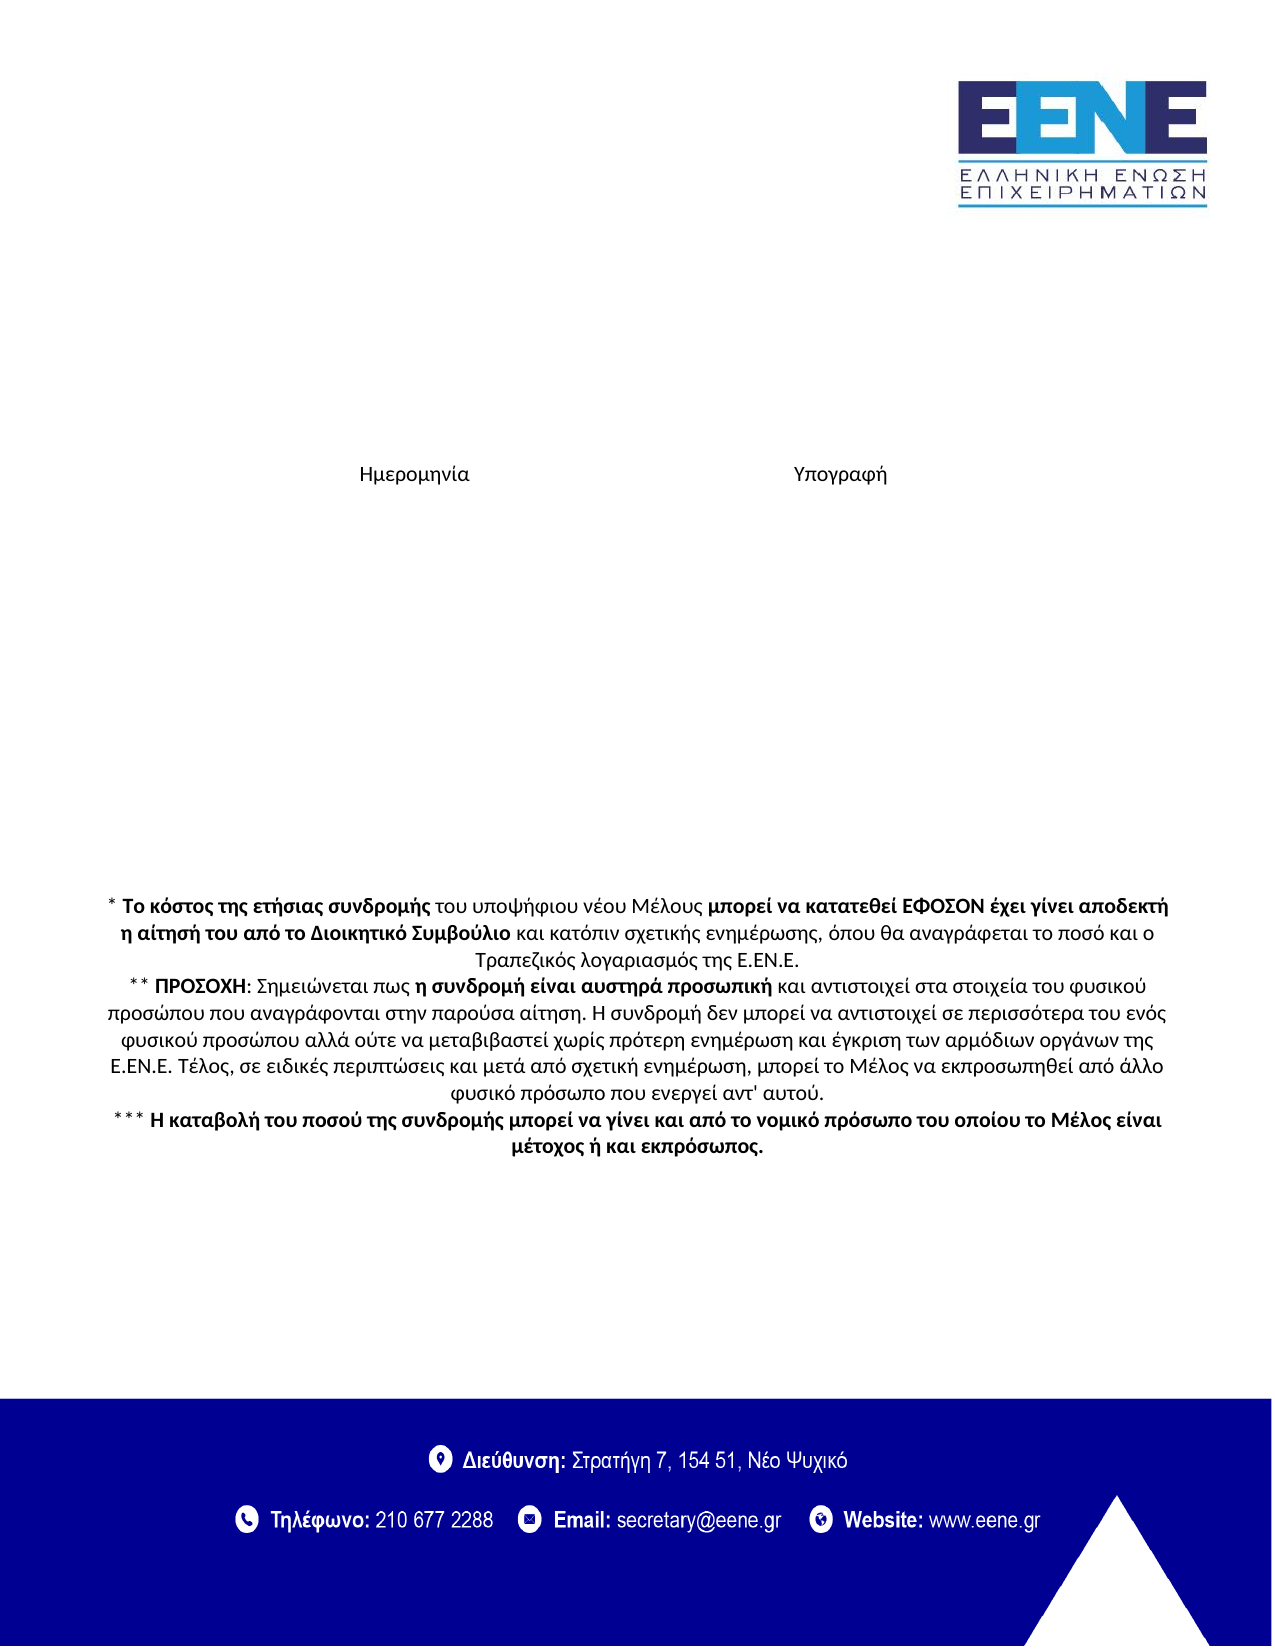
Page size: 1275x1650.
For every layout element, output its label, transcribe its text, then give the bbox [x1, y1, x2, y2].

picture [0, 1398, 1271, 1646]
picture [945, 69, 1220, 219]
text ** ΠΡΟΣΟΧΗ: Σημειώνεται πως η συνδρομή είναι αυστηρά προσωπική και αντιστοιχεί στα στοιχεία του φυσικού προσώπου που αναγράφονται στην παρούσα αίτηση. Η συνδρομή δεν μπορεί να αντιστοιχεί σε περισσότερα του ενός φυσικού προσώπου αλλά ούτε να μεταβιβαστεί χωρίς πρότερη ενημέρωση και έγκριση των αρμόδιων οργάνων της Ε.ΕΝ.Ε. Τέλος, σε ειδικές περιπτώσεις και μετά από σχετική ενημέρωση, μπορεί το Μέλος να εκπροσωπηθεί από άλλο φυσικό πρόσωπο που ενεργεί αντ' αυτού. [103, 973, 1172, 1106]
text * Το κόστος της ετήσιας συνδρομής του υποψήφιου νέου Μέλους μπορεί να κατατεθεί ΕΦΟΣΟΝ έχει γίνει αποδεκτή η αίτησή του από το Διοικητικό Συμβούλιο και κατόπιν σχετικής ενημέρωσης, όπου θα αναγράφεται το ποσό και ο Τραπεζικός λογαριασμός της Ε.ΕΝ.Ε. [103, 893, 1172, 973]
text Ημερομηνία Υπογραφή [75, 460, 1172, 487]
text *** Η καταβολή του ποσού της συνδρομής μπορεί να γίνει και από το νομικό πρόσωπο του οποίου το Μέλος είναι μέτοχος ή και εκπρόσωπος. [103, 1106, 1172, 1159]
